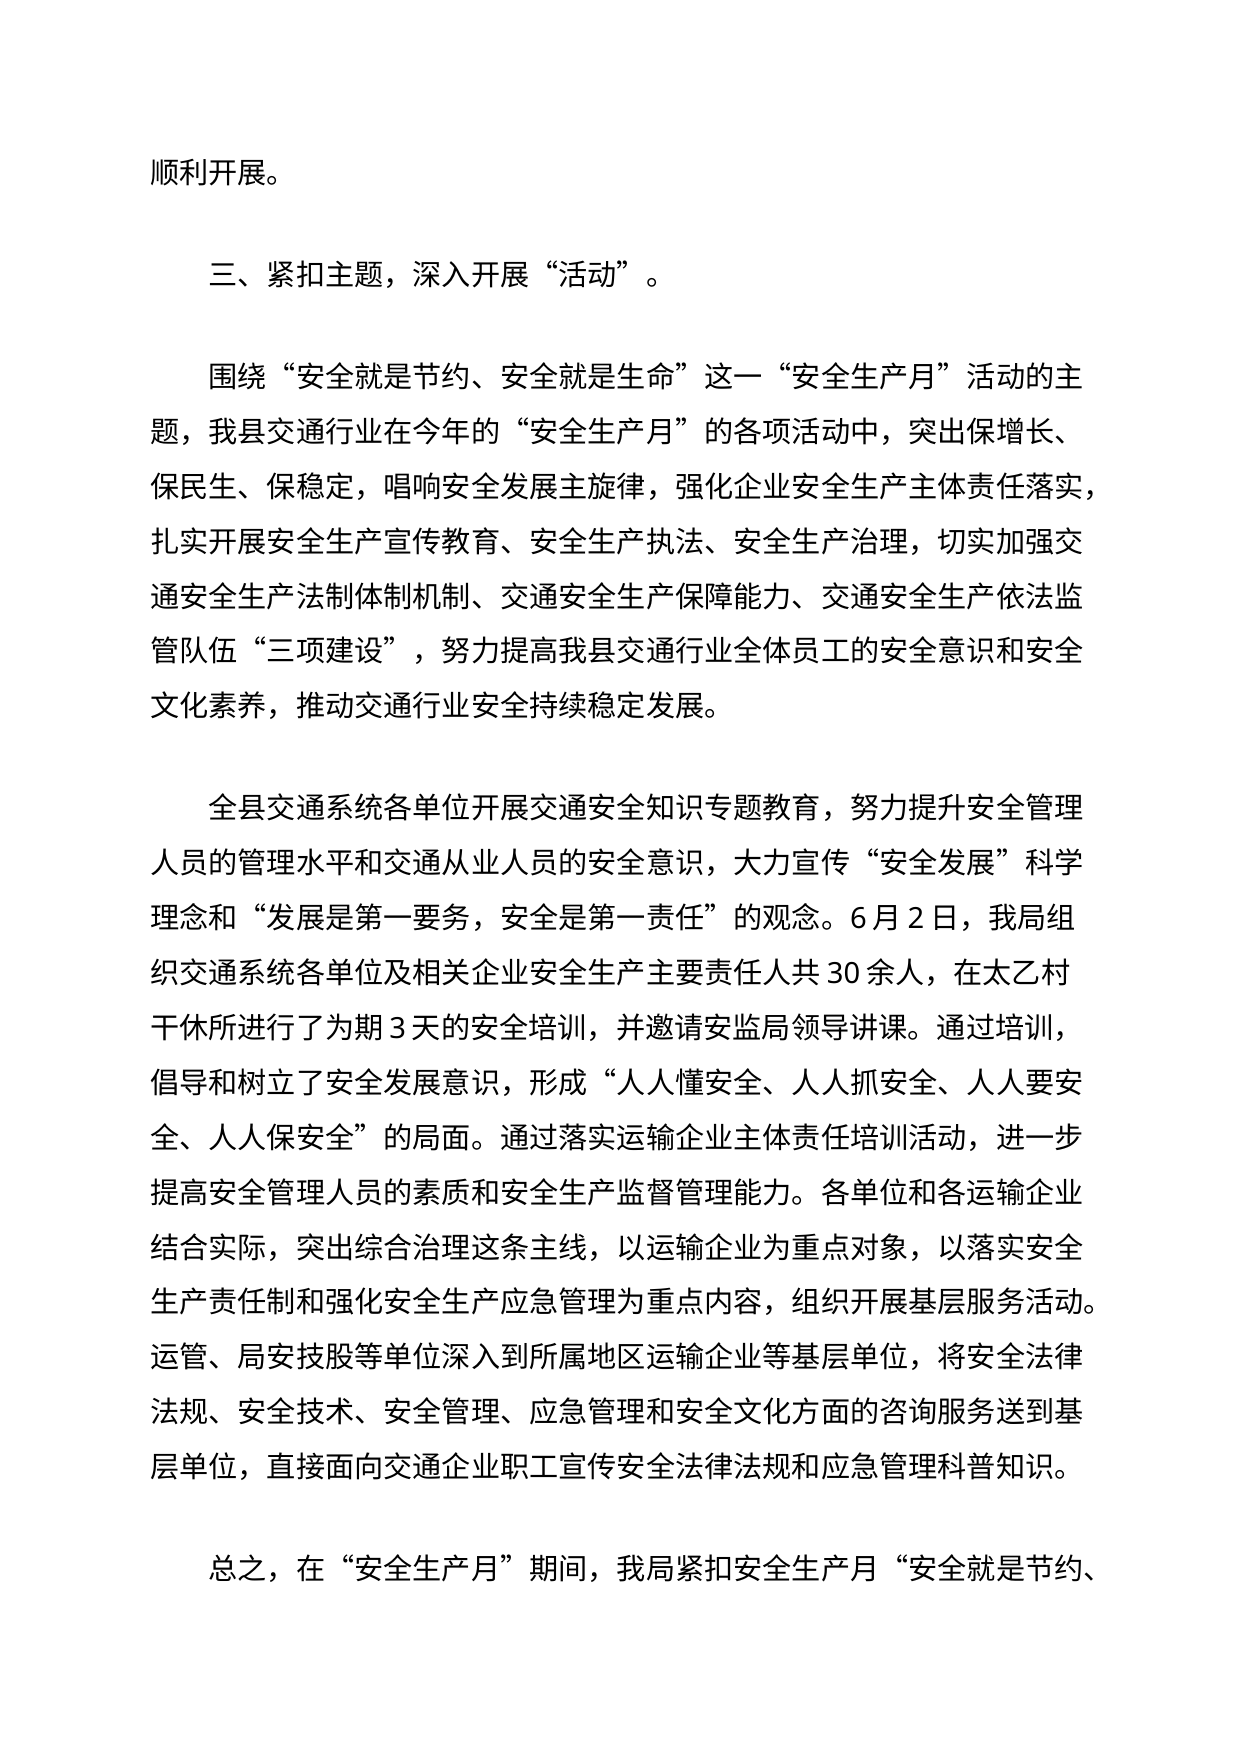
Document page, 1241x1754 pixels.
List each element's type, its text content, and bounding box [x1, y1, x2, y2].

text 三、紧扣主题，深入开展“活动”。 [150, 252, 1090, 294]
text 全县交通系统各单位开展交通安全知识专题教育，努力提升安全管理人员的管理水平和交通从业人员的安全意识，大力宣传“安全发展”科学理念和“发展是第一要务，安全是第一责任”的观念。6月2日，我局组织交通系统各单位及相关企业安全生产主要责任人共30余人，在太乙村干休所进行了为期3天的安全培训，并邀请安监局领导讲课。通过培训，倡导和树立了安全发展意识，形成“人人懂安全、人人抓安全、人人要安全、人人保安全”的局面。通过落实运输企业主体责任培训活动，进一步提高安全管理人员的素质和安全生产监督管理能力。各单位和各运输企业结合实际，突出综合治理这条主线，以运输企业为重点对象，以落实安全生产责任制和强化安全生产应急管理为重点内容，组织开展基层服务活动。运管、局安技股等单位深入到所属地区运输企业等基层单位，将安全法律法规、安全技术、安全管理、应急管理和安全文化方面的咨询服务送到基层单位，直接面向交通企业职工宣传安全法律法规和应急管理科普知识。 [150, 785, 1090, 1486]
text 围绕“安全就是节约、安全就是生命”这一“安全生产月”活动的主题，我县交通行业在今年的“安全生产月”的各项活动中，突出保增长、保民生、保稳定，唱响安全发展主旋律，强化企业安全生产主体责任落实，扎实开展安全生产宣传教育、安全生产执法、安全生产治理，切实加强交通安全生产法制体制机制、交通安全生产保障能力、交通安全生产依法监管队伍“三项建设”，努力提高我县交通行业全体员工的安全意识和安全文化素养，推动交通行业安全持续稳定发展。 [150, 353, 1090, 725]
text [150, 150, 1090, 192]
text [150, 1546, 1090, 1588]
